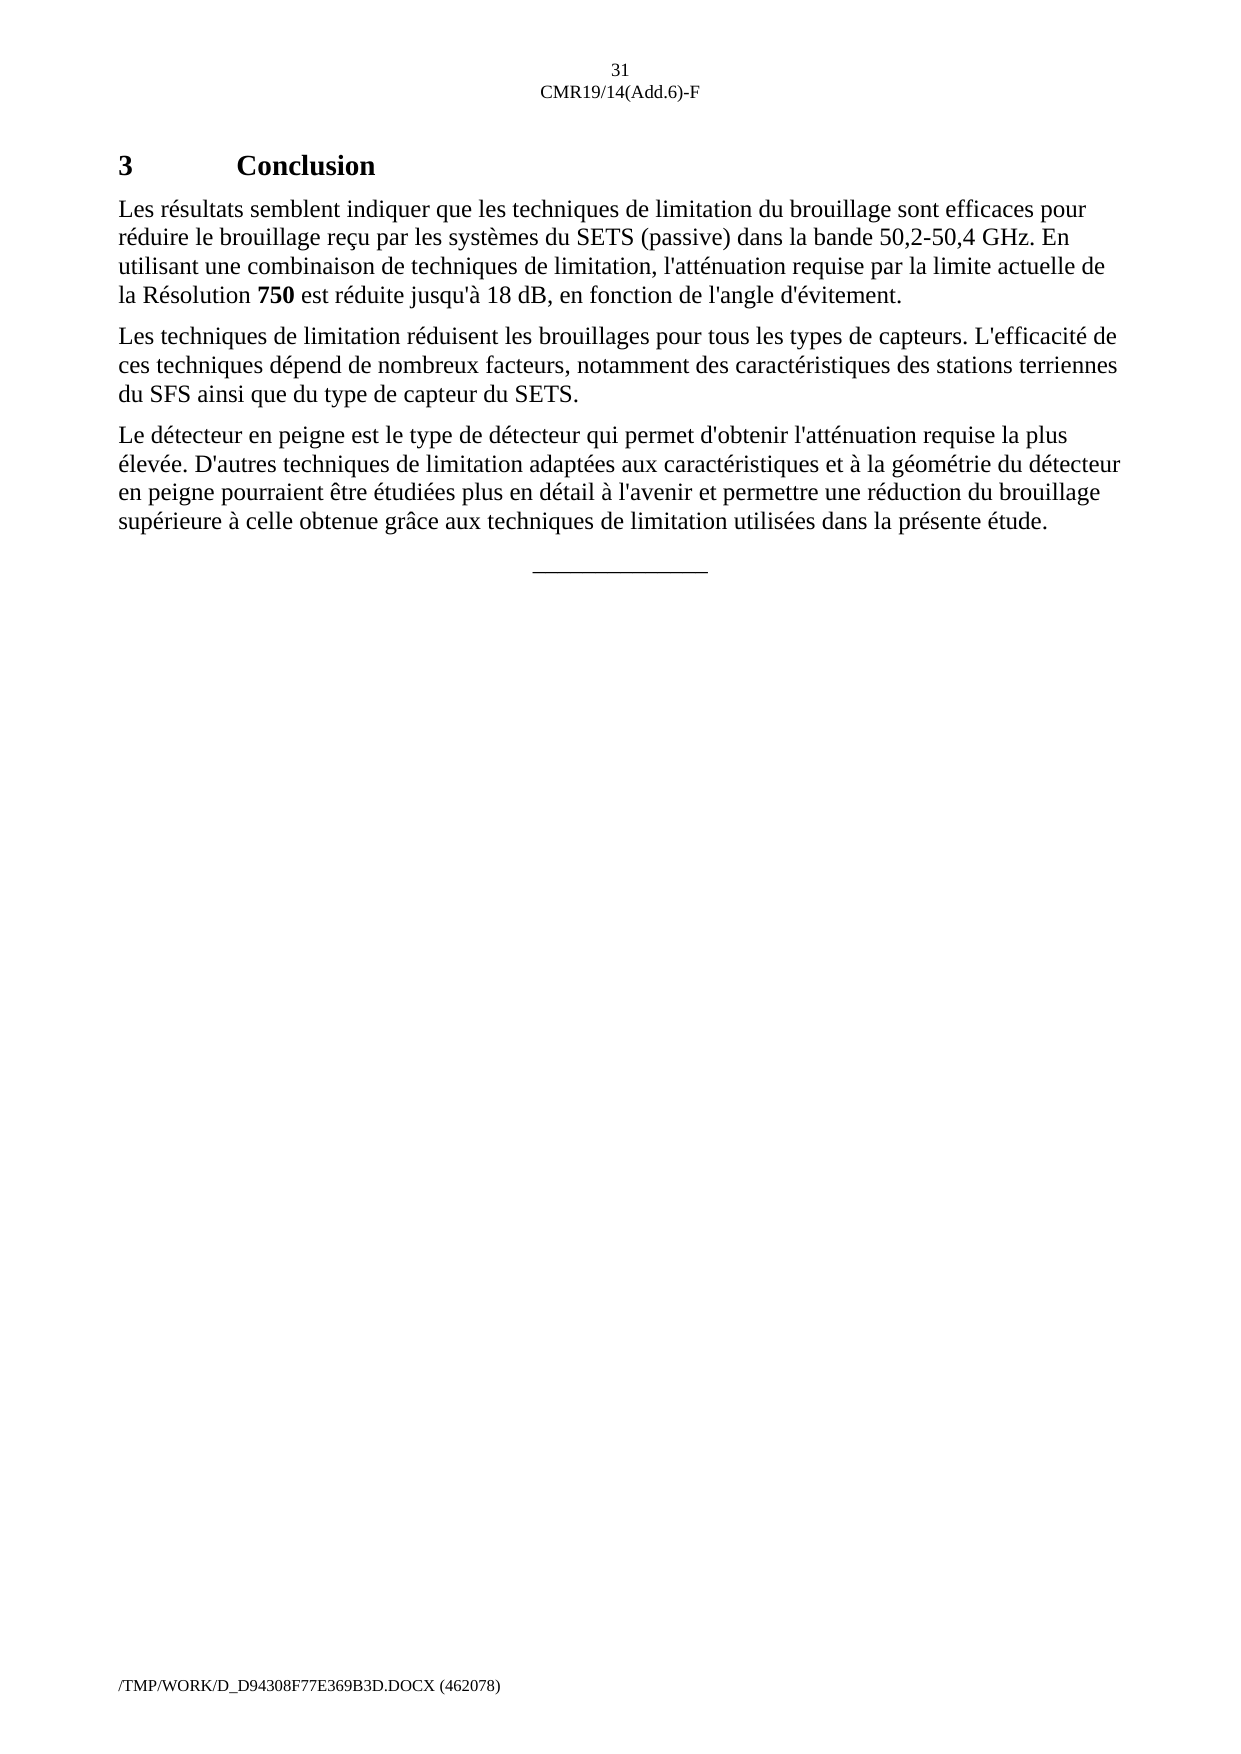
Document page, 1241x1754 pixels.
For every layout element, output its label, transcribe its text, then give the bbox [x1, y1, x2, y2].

text Les résultats semblent indiquer que les techniques de limitation du brouillage sont efficaces pour réduire le brouillage reçu par les systèmes du SETS (passive) dans la bande 50,2-50,4 GHz. En utilisant une combinaison de techniques de limitation, l'atténuation requise par la limite actuelle de la Résolution 750 est réduite jusqu'à 18 dB, en fonction de l'angle d'évitement. [118, 194, 1122, 309]
text ______________ [118, 547, 1122, 576]
text Le détecteur en peigne est le type de détecteur qui permet d'obtenir l'atténuation requise la plus élevée. D'autres techniques de limitation adaptées aux caractéristiques et à la géométrie du détecteur en peigne pourraient être étudiées plus en détail à l'avenir et permettre une réduction du brouillage supérieure à celle obtenue grâce aux techniques de limitation utilisées dans la présente étude. [118, 420, 1122, 535]
subtitle 3 Conclusion [118, 148, 1122, 181]
text Les techniques de limitation réduisent les brouillages pour tous les types de capteurs. L'efficacité de ces techniques dépend de nombreux facteurs, notamment des caractéristiques des stations terriennes du SFS ainsi que du type de capteur du SETS. [118, 321, 1122, 407]
